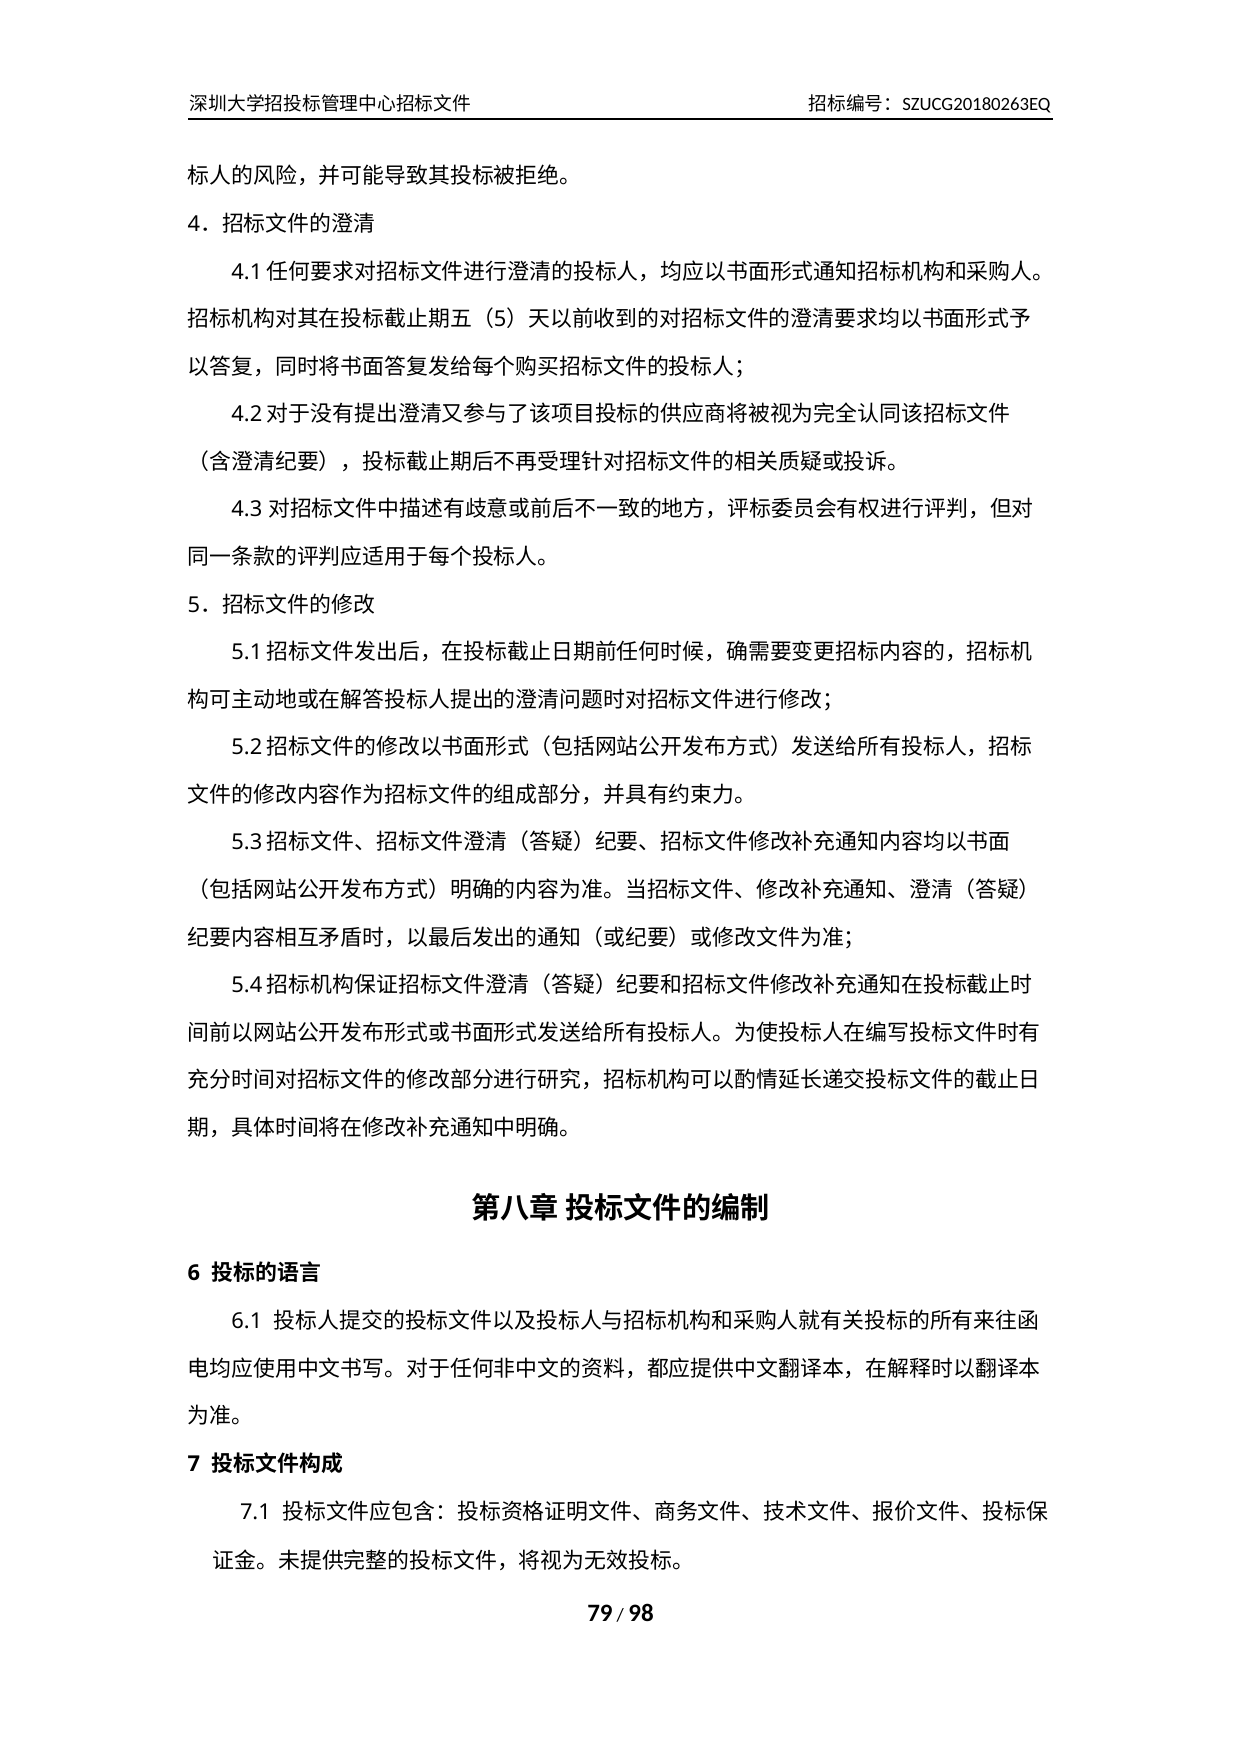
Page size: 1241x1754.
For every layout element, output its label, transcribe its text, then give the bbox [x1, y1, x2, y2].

text 5.2招标文件的修改以书面形式（包括网站公开发布方式）发送给所有投标人，招标文件的修改内容作为招标文件的组成部分，并具有约束力。 [187, 729, 1053, 808]
text 4.2对于没有提出澄清又参与了该项目投标的供应商将被视为完全认同该招标文件（含澄清纪要），投标截止期后不再受理针对招标文件的相关质疑或投诉。 [187, 396, 1053, 476]
text 5.3招标文件、招标文件澄清（答疑）纪要、招标文件修改补充通知内容均以书面（包括网站公开发布方式）明确的内容为准。当招标文件、修改补充通知、澄清（答疑）纪要内容相互矛盾时，以最后发出的通知（或纪要）或修改文件为准； [187, 824, 1053, 951]
text 5．招标文件的修改 [187, 587, 1053, 618]
text 7 投标文件构成 [187, 1446, 1053, 1478]
subtitle 第八章 投标文件的编制 [187, 1173, 1053, 1238]
text 6.1 投标人提交的投标文件以及投标人与招标机构和采购人就有关投标的所有来往函电均应使用中文书写。对于任何非中文的资料，都应提供中文翻译本，在解释时以翻译本为准。 [187, 1303, 1053, 1430]
text 5.4招标机构保证招标文件澄清（答疑）纪要和招标文件修改补充通知在投标截止时间前以网站公开发布形式或书面形式发送给所有投标人。为使投标人在编写投标文件时有充分时间对招标文件的修改部分进行研究，招标机构可以酌情延长递交投标文件的截止日期，具体时间将在修改补充通知中明确。 [187, 967, 1053, 1141]
list 7.1 投标文件应包含：投标资格证明文件、商务文件、技术文件、报价文件、投标保证金。未提供完整的投标文件，将视为无效投标。 [212, 1494, 1053, 1575]
text 6 投标的语言 [187, 1254, 1053, 1287]
text 5.1招标文件发出后，在投标截止日期前任何时候，确需要变更招标内容的，招标机构可主动地或在解答投标人提出的澄清问题时对招标文件进行修改； [187, 634, 1053, 713]
text 4.3 对招标文件中描述有歧意或前后不一致的地方，评标委员会有权进行评判，但对同一条款的评判应适用于每个投标人。 [187, 491, 1053, 571]
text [187, 158, 1053, 190]
text 4.1任何要求对招标文件进行澄清的投标人，均应以书面形式通知招标机构和采购人。招标机构对其在投标截止期五（5）天以前收到的对招标文件的澄清要求均以书面形式予以答复，同时将书面答复发给每个购买招标文件的投标人； [187, 254, 1053, 381]
text 4．招标文件的澄清 [187, 206, 1053, 238]
